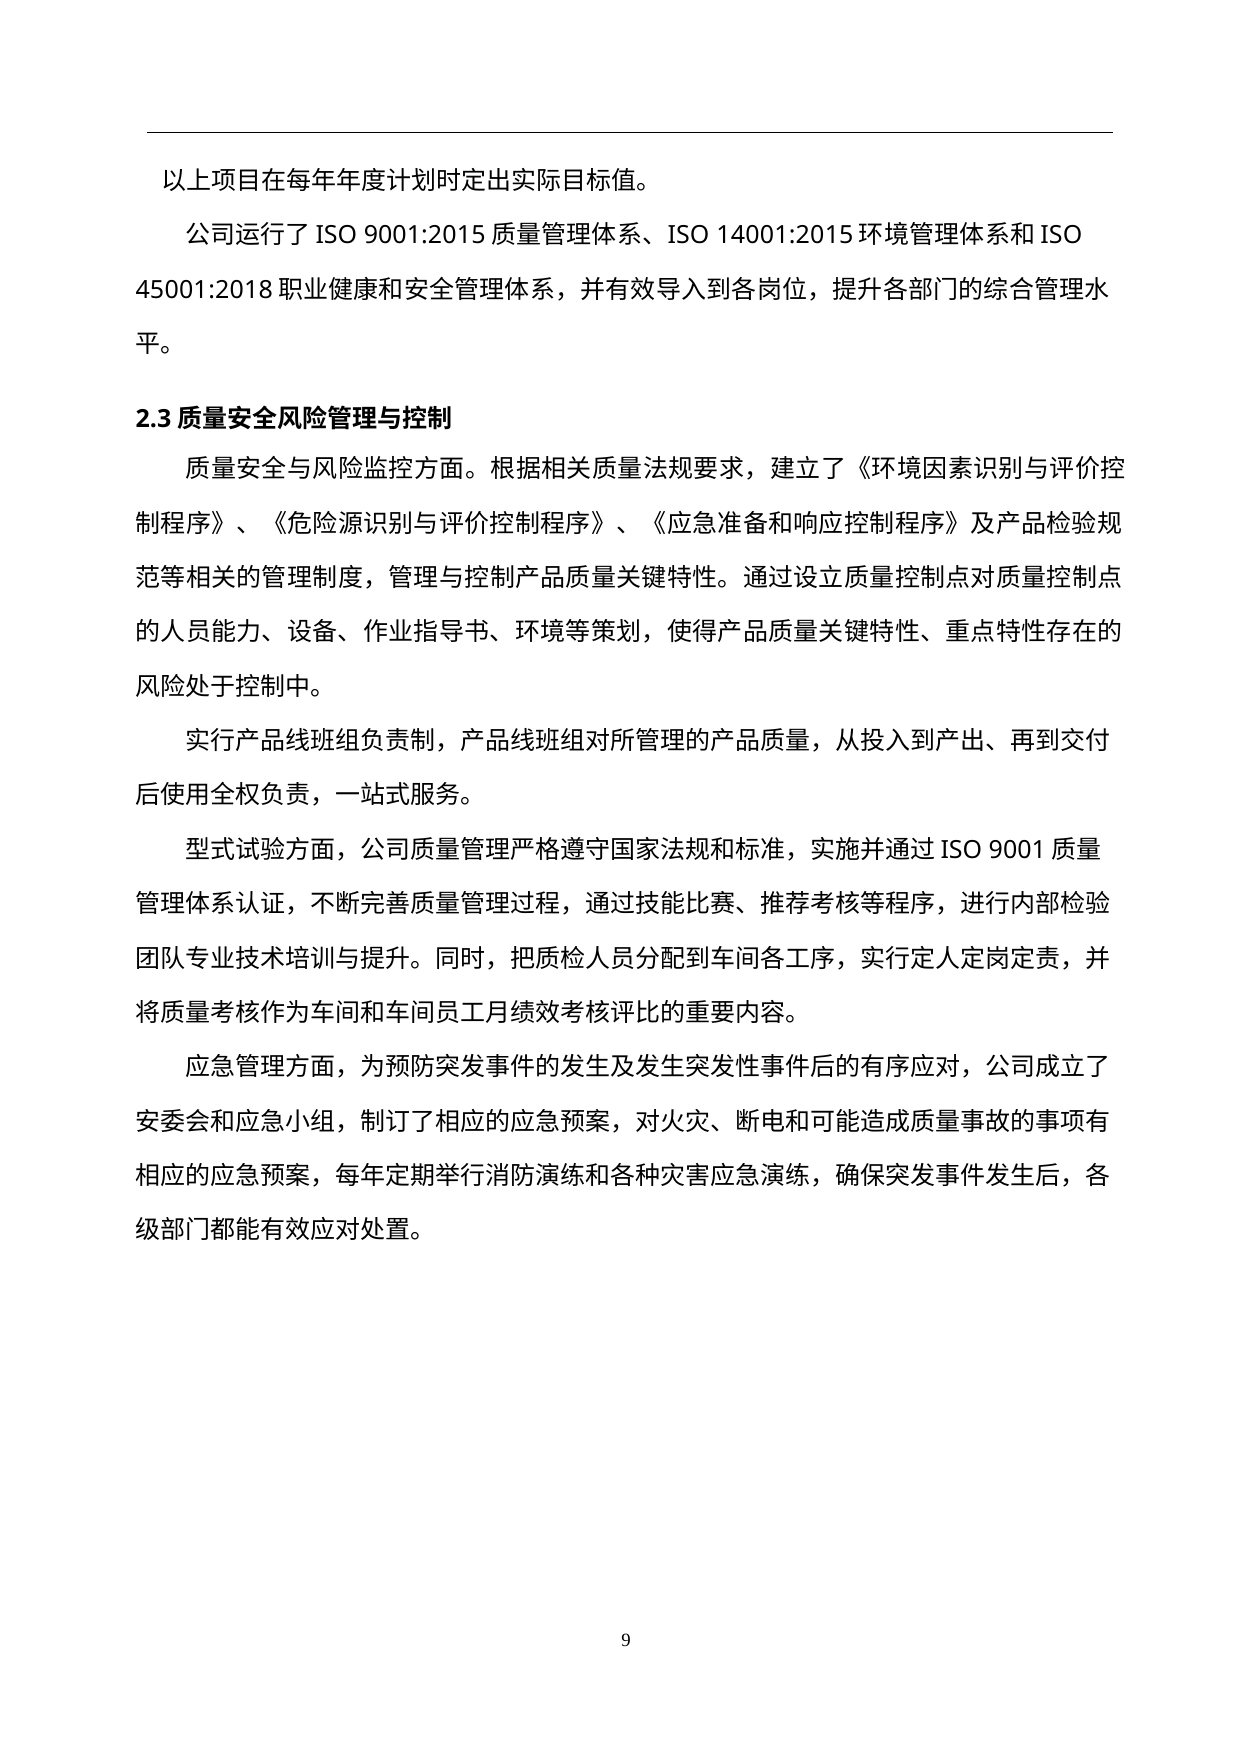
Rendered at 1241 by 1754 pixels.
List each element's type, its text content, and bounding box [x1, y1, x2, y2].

text 型式试验方面，公司质量管理严格遵守国家法规和标准，实施并通过ISO 9001质量管理体系认证，不断完善质量管理过程，通过技能比赛、推荐考核等程序，进行内部检验团队专业技术培训与提升。同时，把质检人员分配到车间各工序，实行定人定岗定责，并将质量考核作为车间和车间员工月绩效考核评比的重要内容。 [135, 829, 1126, 1029]
text 以上项目在每年年度计划时定出实际目标值。 [135, 160, 1126, 197]
text 质量安全与风险监控方面。根据相关质量法规要求，建立了《环境因素识别与评价控制程序》、《危险源识别与评价控制程序》、《应急准备和响应控制程序》及产品检验规范等相关的管理制度，管理与控制产品质量关键特性。通过设立质量控制点对质量控制点的人员能力、设备、作业指导书、环境等策划，使得产品质量关键特性、重点特性存在的风险处于控制中。 [135, 449, 1126, 702]
text 实行产品线班组负责制，产品线班组对所管理的产品质量，从投入到产出、再到交付后使用全权负责，一站式服务。 [135, 721, 1126, 811]
text 公司运行了ISO 9001:2015质量管理体系、ISO 14001:2015环境管理体系和ISO 45001:2018职业健康和安全管理体系，并有效导入到各岗位，提升各部门的综合管理水平。 [135, 215, 1126, 360]
text 2.3 质量安全风险管理与控制 [135, 390, 1126, 436]
text 应急管理方面，为预防突发事件的发生及发生突发性事件后的有序应对，公司成立了安委会和应急小组，制订了相应的应急预案，对火灾、断电和可能造成质量事故的事项有相应的应急预案，每年定期举行消防演练和各种灾害应急演练，确保突发事件发生后，各级部门都能有效应对处置。 [135, 1047, 1126, 1246]
